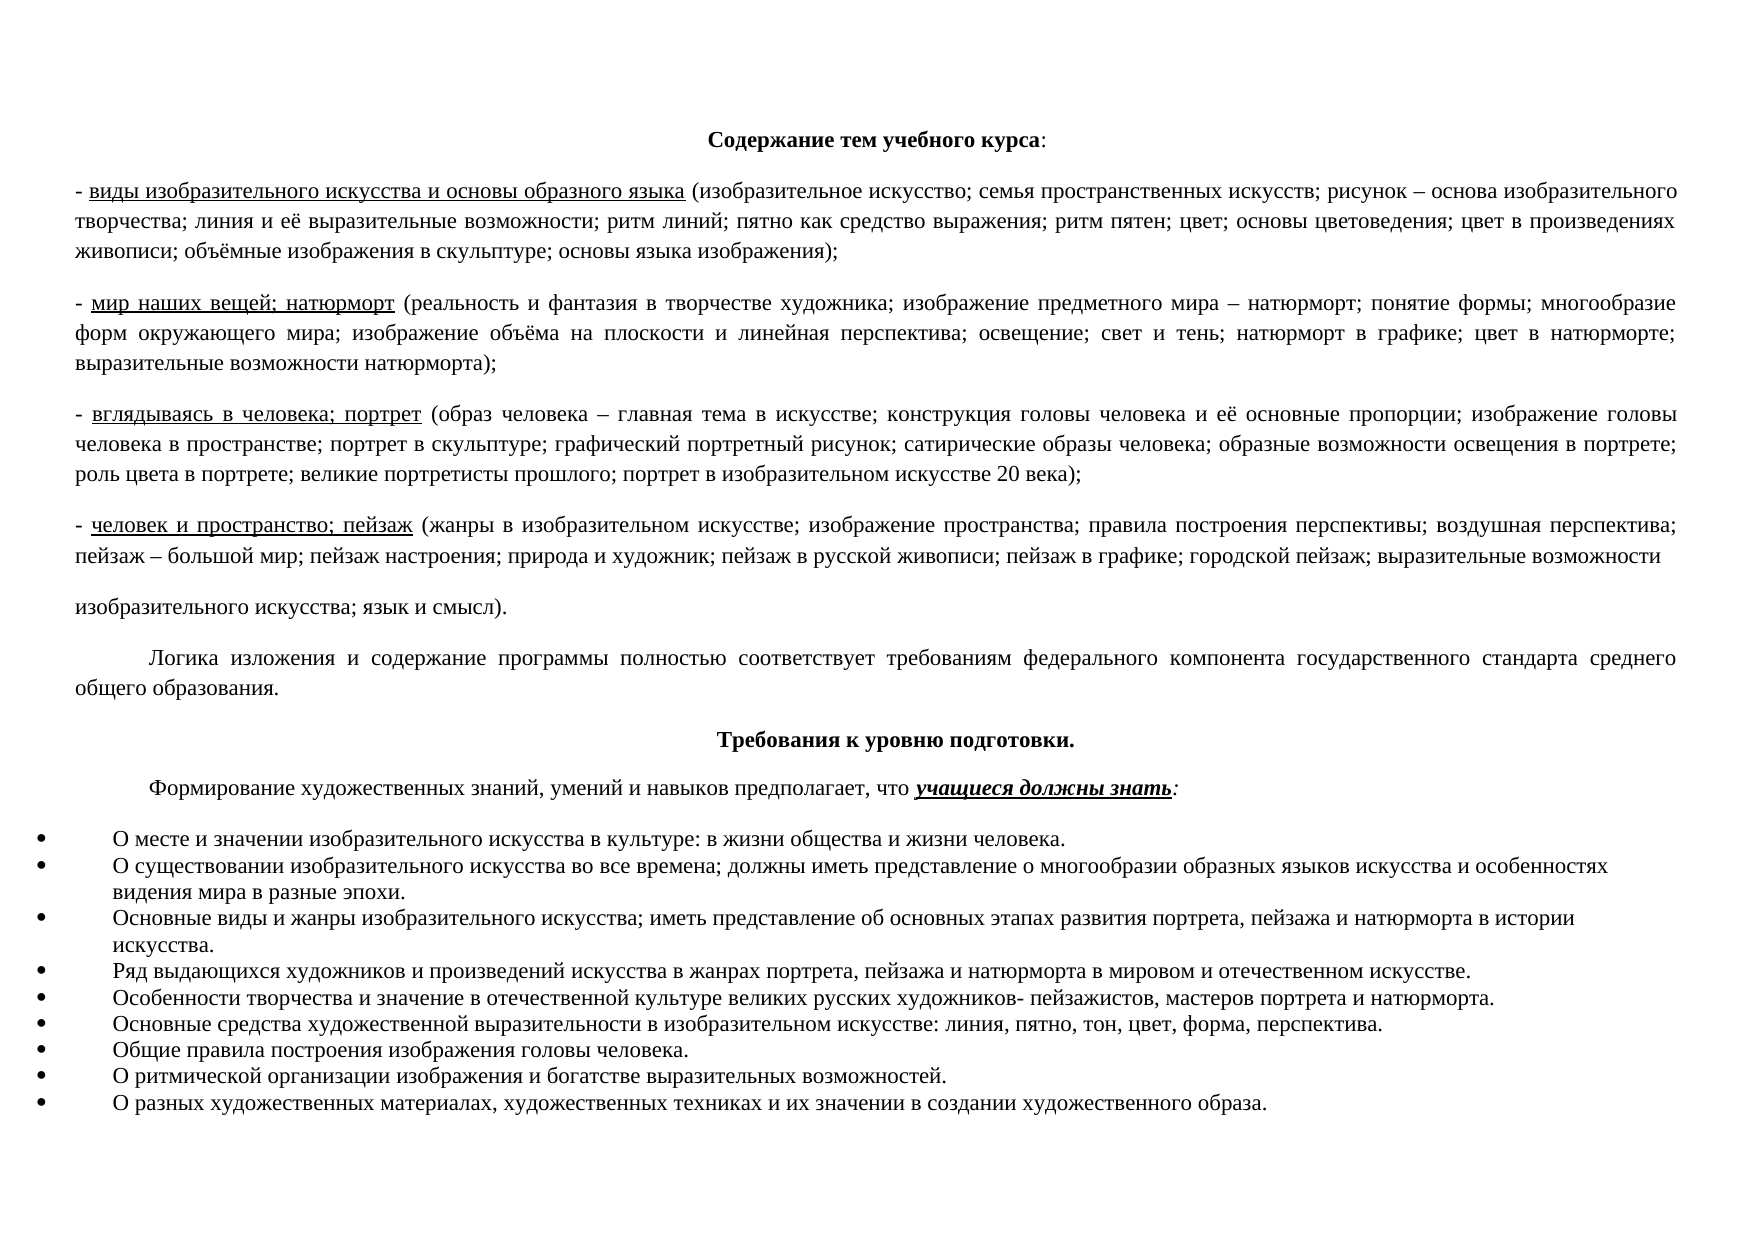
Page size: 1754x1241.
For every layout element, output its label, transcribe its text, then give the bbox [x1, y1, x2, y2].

text Требования к уровню подготовки. [75, 725, 1674, 753]
text Логика изложения и содержание программы полностью соответствует требованиям федерального компонента государственного стандарта среднего общего образования. [75, 644, 1679, 700]
list О существовании изобразительного искусства во все времена; должны иметь представление о многообразии образных языков искусства и особенностях видения мира в разные эпохи. [37, 852, 1679, 904]
list Общие правила построения изображения головы человека. [37, 1036, 1679, 1063]
list Основные средства художественной выразительности в изобразительном искусстве: линия, пятно, тон, цвет, форма, перспектива. [37, 1010, 1679, 1036]
list О разных художественных материалах, художественных техниках и их значении в создании художественного образа. [37, 1089, 1679, 1115]
text Формирование художественных знаний, умений и навыков предполагает, что учащиеся должны знать: [83, 774, 1679, 801]
list О ритмической организации изображения и богатстве выразительных возможностей. [37, 1063, 1679, 1089]
text - человек и пространство; пейзаж (жанры в изобразительном искусстве; изображение пространства; правила построения перспективы; воздушная перспектива; пейзаж – большой мир; пейзаж настроения; природа и художник; пейзаж в русской живописи; пейзаж в графике; городской пейзаж; выразительные возможности [75, 511, 1679, 568]
text - виды изобразительного искусства и основы образного языка (изобразительное искусство; семья пространственных искусств; рисунок – основа изобразительного творчества; линия и её выразительные возможности; ритм линий; пятно как средство выражения; ритм пятен; цвет; основы цветоведения; цвет в произведениях живописи; объёмные изображения в скульптуре; основы языка изображения); [75, 177, 1679, 264]
list Ряд выдающихся художников и произведений искусства в жанрах портрета, пейзажа и натюрморта в мировом и отечественном искусстве. [37, 957, 1679, 983]
list Основные виды и жанры изобразительного искусства; иметь представление об основных этапах развития портрета, пейзажа и натюрморта в истории искусства. [37, 904, 1679, 957]
text Содержание тем учебного курса: [75, 126, 1679, 152]
text - вглядываясь в человека; портрет (образ человека – главная тема в искусстве; конструкция головы человека и её основные пропорции; изображение головы человека в пространстве; портрет в скульптуре; графический портретный рисунок; сатирические образы человека; образные возможности освещения в портрете; роль цвета в портрете; великие портретисты прошлого; портрет в изобразительном искусстве 20 века); [75, 400, 1679, 487]
list Особенности творчества и значение в отечественной культуре великих русских художников- пейзажистов, мастеров портрета и натюрморта. [37, 983, 1679, 1010]
text - мир наших вещей; натюрморт (реальность и фантазия в творчестве художника; изображение предметного мира – натюрморт; понятие формы; многообразие форм окружающего мира; изображение объёма на плоскости и линейная перспектива; освещение; свет и тень; натюрморт в графике; цвет в натюрморте; выразительные возможности натюрморта); [75, 288, 1679, 375]
text изобразительного искусства; язык и смысл). [75, 593, 1679, 619]
list О месте и значении изобразительного искусства в культуре: в жизни общества и жизни человека. [37, 825, 1679, 852]
